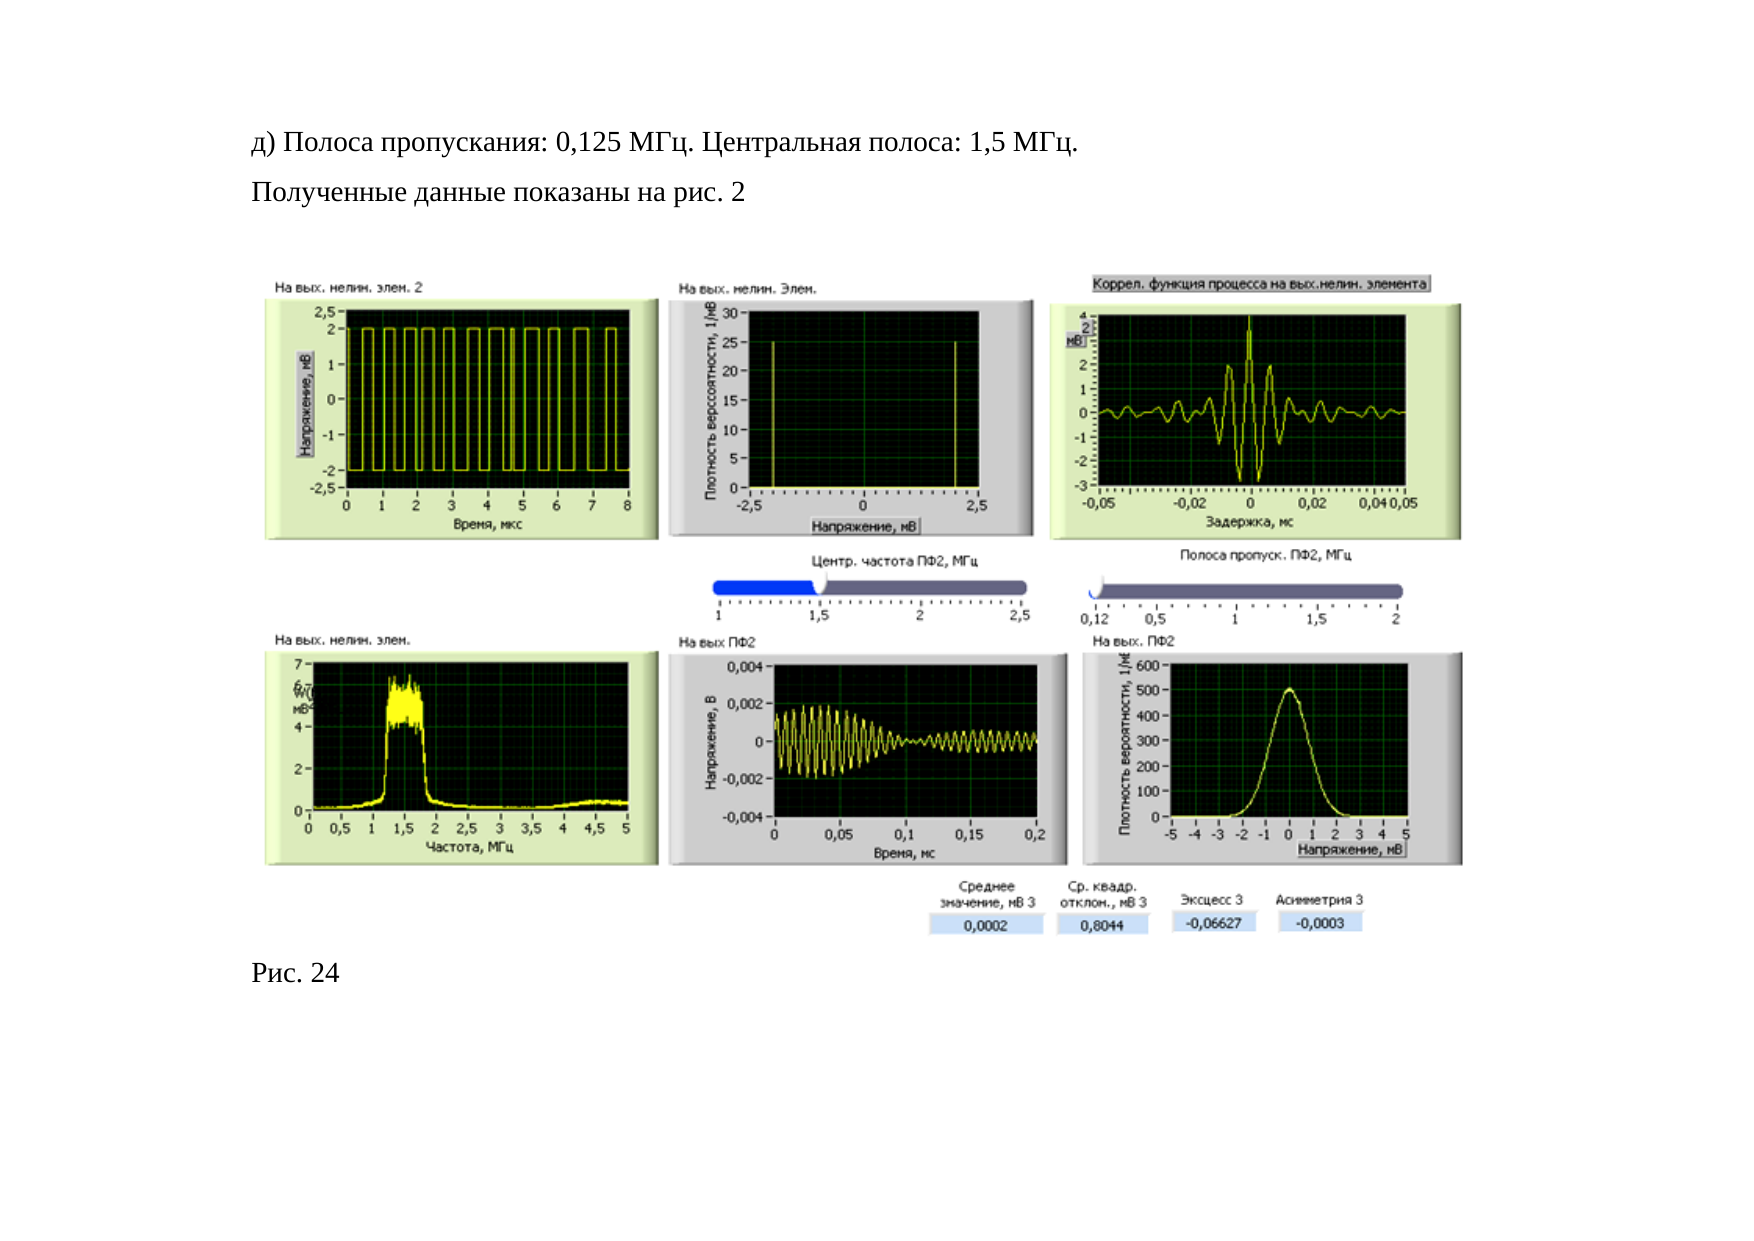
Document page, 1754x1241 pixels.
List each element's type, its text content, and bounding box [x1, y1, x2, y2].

picture [251, 274, 1480, 941]
text д) Полоса пропускания: 0,125 МГц. Центральная полоса: 1,5 МГц. [177, 124, 1665, 158]
text Рис. 24 [177, 955, 1665, 989]
text Полученные данные показаны на рис. 2 [177, 174, 1665, 208]
